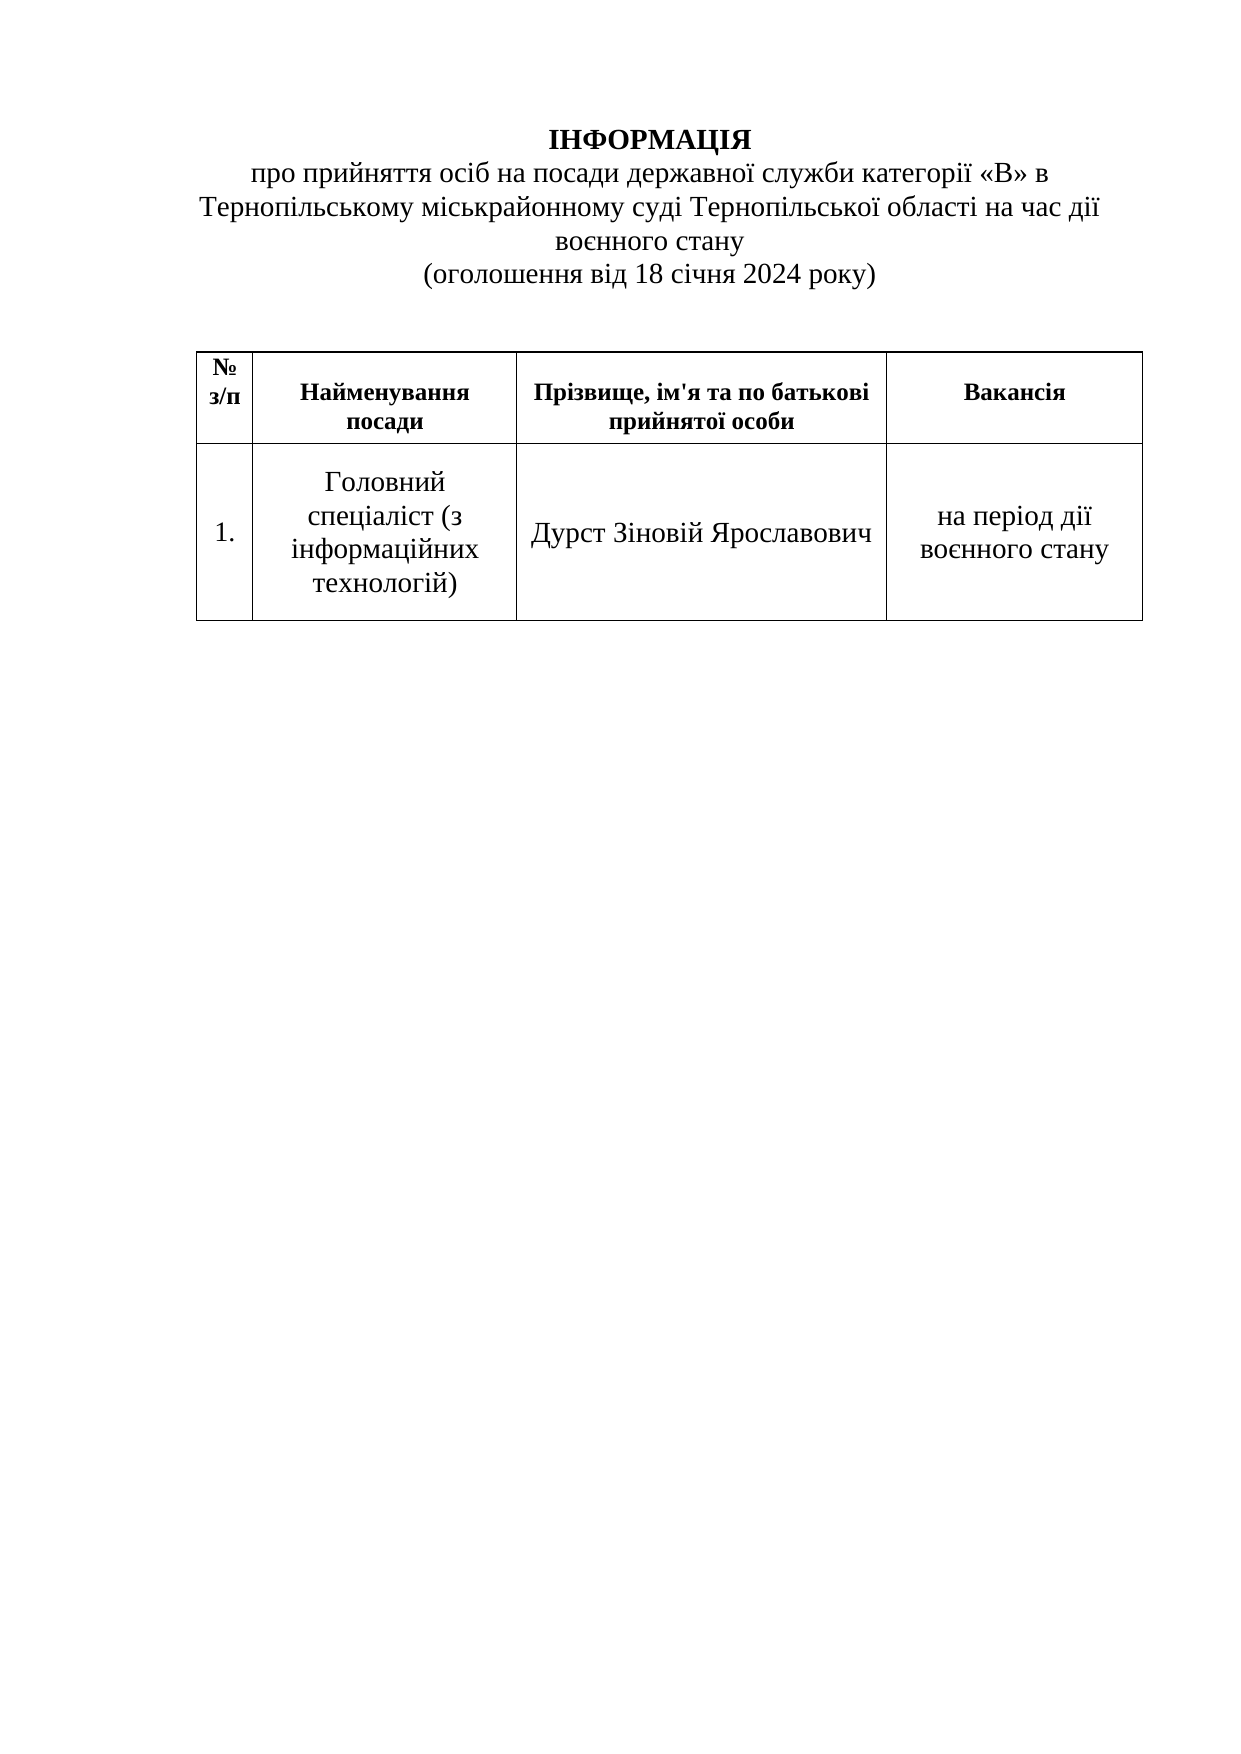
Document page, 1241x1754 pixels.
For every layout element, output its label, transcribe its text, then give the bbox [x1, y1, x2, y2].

text про прийняття осіб на посади державної служби категорії «В» в Тернопільському міськрайонному суді Тернопільської області на час дії воєнного стану [148, 156, 1152, 256]
table_cell Дурст Зіновій Ярославович [517, 444, 886, 619]
table_cell 1. [197, 444, 252, 619]
text (оголошення від 18 січня 2024 року) [148, 256, 1152, 290]
table_header №з/п [197, 353, 252, 443]
table_header Найменування посади [253, 353, 516, 443]
table_header Прізвище, ім'я та по батькові прийнятої особи [517, 353, 886, 443]
text ІНФОРМАЦІЯ [148, 122, 1152, 156]
table_header Вакансія [887, 353, 1142, 443]
table_cell Головний спеціаліст (з інформаційних технологій) [253, 444, 516, 619]
table_cell на період дії воєнного стану [887, 444, 1142, 619]
